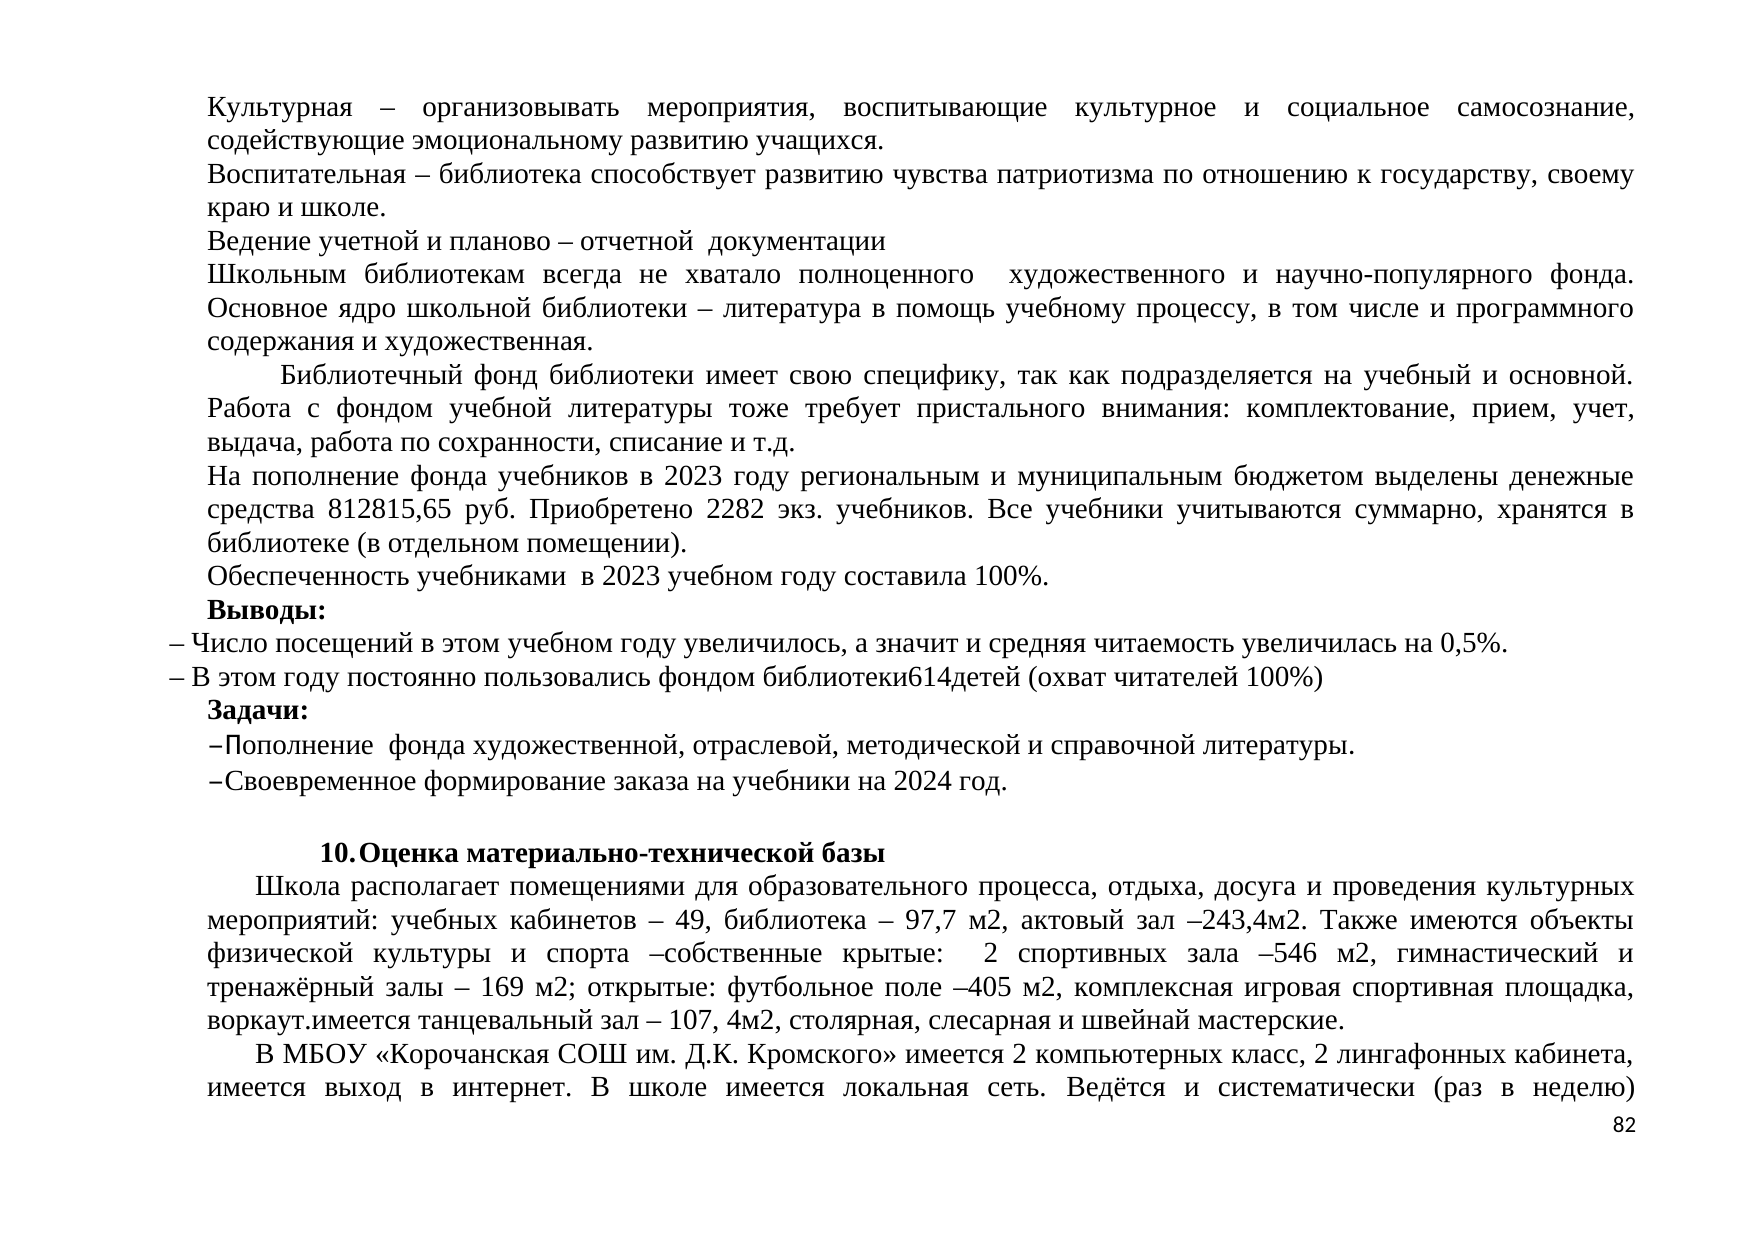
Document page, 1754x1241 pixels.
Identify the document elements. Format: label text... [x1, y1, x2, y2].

text –Пополнение фонда художественной, отраслевой, методической и справочной литературы. [207, 726, 1636, 763]
text –Своевременное формирование заказа на учебники на 2024 год. [207, 763, 1636, 799]
text Задачи: [207, 692, 1636, 726]
text Ведение учетной и планово – отчетной документации [207, 223, 1636, 256]
text На пополнение фонда учебников в 2023 году региональным и муниципальным бюджетом выделены денежные средства 812815,65 руб. Приобретено 2282 экз. учебников. Все учебники учитываются суммарно, хранятся в библиотеке (в отдельном помещении). [207, 458, 1636, 558]
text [207, 1036, 1636, 1103]
text Выводы: [207, 592, 1636, 625]
text Обеспеченность учебниками в 2023 учебном году составила 100%. [207, 558, 1636, 592]
text Школьным библиотекам всегда не хватало полноценного художественного и научно-популярного фонда. Основное ядро школьной библиотеки – литература в помощь учебному процессу, в том числе и программного содержания и художественная. [207, 256, 1636, 357]
text Библиотечный фонд библиотеки имеет свою специфику, так как подразделяется на учебный и основной. Работа с фондом учебной литературы тоже требует пристального внимания: комплектование, прием, учет, выдача, работа по сохранности, списание и т.д. [207, 357, 1636, 458]
text – В этом году постоянно пользовались фондом библиотеки614детей (охват читателей 100%) [169, 659, 1636, 692]
text – Число посещений в этом учебном году увеличилось, а значит и средняя читаемость увеличилась на 0,5%. [169, 625, 1636, 659]
list Оценка материально-технической базы [319, 835, 1636, 868]
text Культурная – организовывать мероприятия, воспитывающие культурное и социальное самосознание, содействующие эмоциональному развитию учащихся. [207, 89, 1636, 156]
text Воспитательная – библиотека способствует развитию чувства патриотизма по отношению к государству, своему краю и школе. [207, 156, 1636, 223]
text Школа располагает помещениями для образовательного процесса, отдыха, досуга и проведения культурных мероприятий: учебных кабинетов – 49, библиотека – 97,7 м2, актовый зал –243,4м2. Также имеются объекты физической культуры и спорта –собственные крытые: 2 спортивных зала –546 м2, гимнастический и тренажёрный залы – 169 м2; открытые: футбольное поле –405 м2, комплексная игровая спортивная площадка, воркаут.имеется танцевальный зал – 107, 4м2, столярная, слесарная и швейнай мастерские. [207, 868, 1636, 1036]
